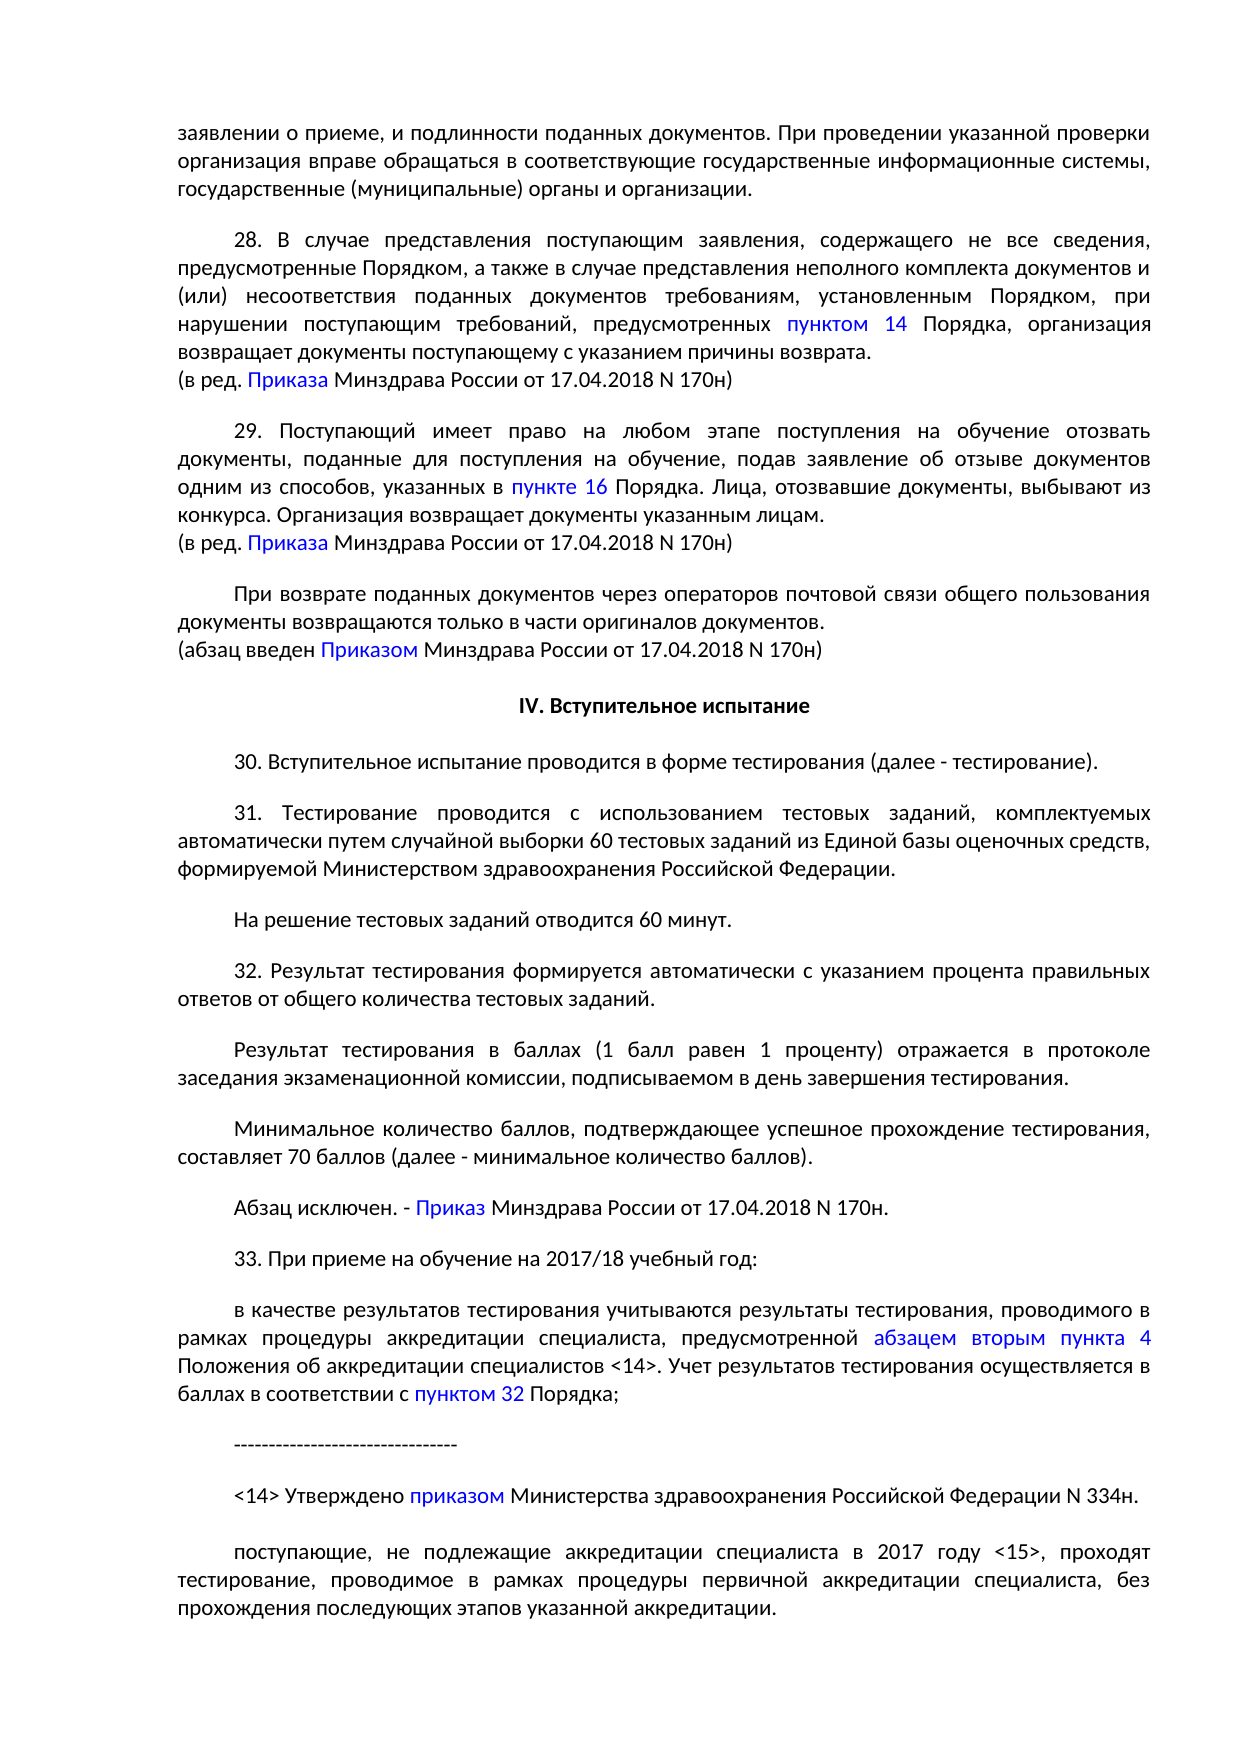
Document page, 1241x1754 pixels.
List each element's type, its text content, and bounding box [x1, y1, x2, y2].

title IV. Вступительное испытание [177, 691, 1152, 719]
text Абзац исключен. - Приказ Минздрава России от 17.04.2018 N 170н. [177, 1193, 1152, 1221]
text 33. При приеме на обучение на 2017/18 учебный год: [177, 1244, 1152, 1272]
text (в ред. Приказа Минздрава России от 17.04.2018 N 170н) [177, 528, 1152, 556]
text На решение тестовых заданий отводится 60 минут. [177, 905, 1152, 933]
text 29. Поступающий имеет право на любом этапе поступления на обучение отозвать документы, поданные для поступления на обучение, подав заявление об отзыве документов одним из способов, указанных в пункте 16 Порядка. Лица, отозвавшие документы, выбывают из конкурса. Организация возвращает документы указанным лицам. [177, 416, 1152, 528]
text (в ред. Приказа Минздрава России от 17.04.2018 N 170н) [177, 365, 1152, 393]
text (абзац введен Приказом Минздрава России от 17.04.2018 N 170н) [177, 635, 1152, 663]
text Минимальное количество баллов, подтверждающее успешное прохождение тестирования, составляет 70 баллов (далее - минимальное количество баллов). [177, 1114, 1152, 1170]
text <14> Утверждено приказом Министерства здравоохранения Российской Федерации N 334н. [177, 1481, 1152, 1509]
text 28. В случае представления поступающим заявления, содержащего не все сведения, предусмотренные Порядком, а также в случае представления неполного комплекта документов и (или) несоответствия поданных документов требованиям, установленным Порядком, при нарушении поступающим требований, предусмотренных пунктом 14 Порядка, организация возвращает документы поступающему с указанием причины возврата. [177, 225, 1152, 365]
text поступающие, не подлежащие аккредитации специалиста в 2017 году <15>, проходят тестирование, проводимое в рамках процедуры первичной аккредитации специалиста, без прохождения последующих этапов указанной аккредитации. [177, 1537, 1152, 1621]
text -------------------------------- [177, 1430, 1152, 1458]
text 32. Результат тестирования формируется автоматически с указанием процента правильных ответов от общего количества тестовых заданий. [177, 956, 1152, 1012]
text в качестве результатов тестирования учитываются результаты тестирования, проводимого в рамках процедуры аккредитации специалиста, предусмотренной абзацем вторым пункта 4 Положения об аккредитации специалистов <14>. Учет результатов тестирования осуществляется в баллах в соответствии с пунктом 32 Порядка; [177, 1295, 1152, 1407]
text Результат тестирования в баллах (1 балл равен 1 проценту) отражается в протоколе заседания экзаменационной комиссии, подписываемом в день завершения тестирования. [177, 1035, 1152, 1091]
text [177, 118, 1152, 202]
text 31. Тестирование проводится с использованием тестовых заданий, комплектуемых автоматически путем случайной выборки 60 тестовых заданий из Единой базы оценочных средств, формируемой Министерством здравоохранения Российской Федерации. [177, 798, 1152, 882]
text 30. Вступительное испытание проводится в форме тестирования (далее - тестирование). [177, 747, 1152, 775]
text При возврате поданных документов через операторов почтовой связи общего пользования документы возвращаются только в части оригиналов документов. [177, 579, 1152, 635]
